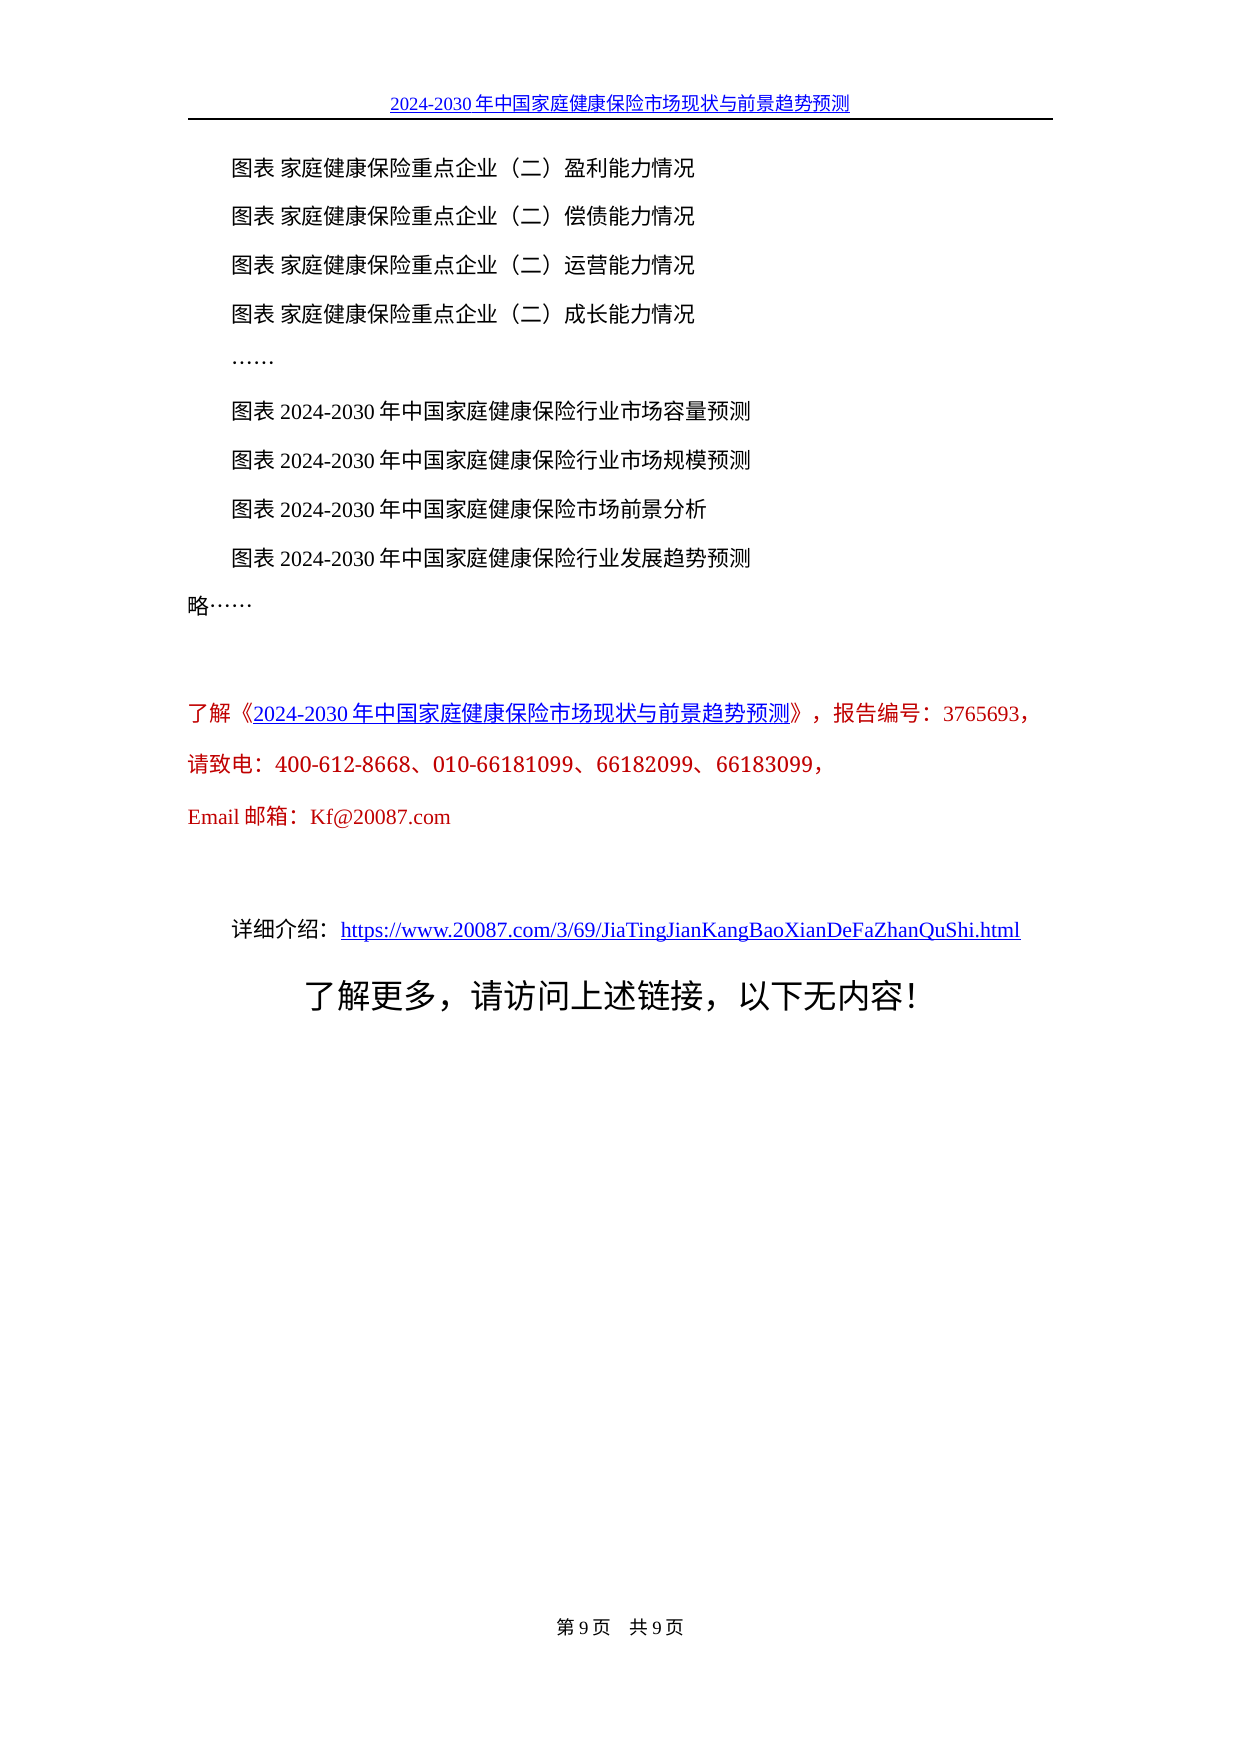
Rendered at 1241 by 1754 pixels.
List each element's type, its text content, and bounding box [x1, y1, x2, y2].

text 请致电：400-612-8668、010-66181099、66182099、66183099， [187, 747, 1053, 779]
text 详细介绍：https://www.20087.com/3/69/JiaTingJianKangBaoXianDeFaZhanQuShi.html [187, 911, 1053, 944]
text 了解《2024-2030年中国家庭健康保险市场现状与前景趋势预测》，报告编号：3765693， [187, 695, 1053, 728]
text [187, 150, 1053, 621]
title 了解更多，请访问上述链接，以下无内容！ [187, 961, 1053, 1026]
text Email邮箱：Kf@20087.com [187, 798, 1053, 831]
